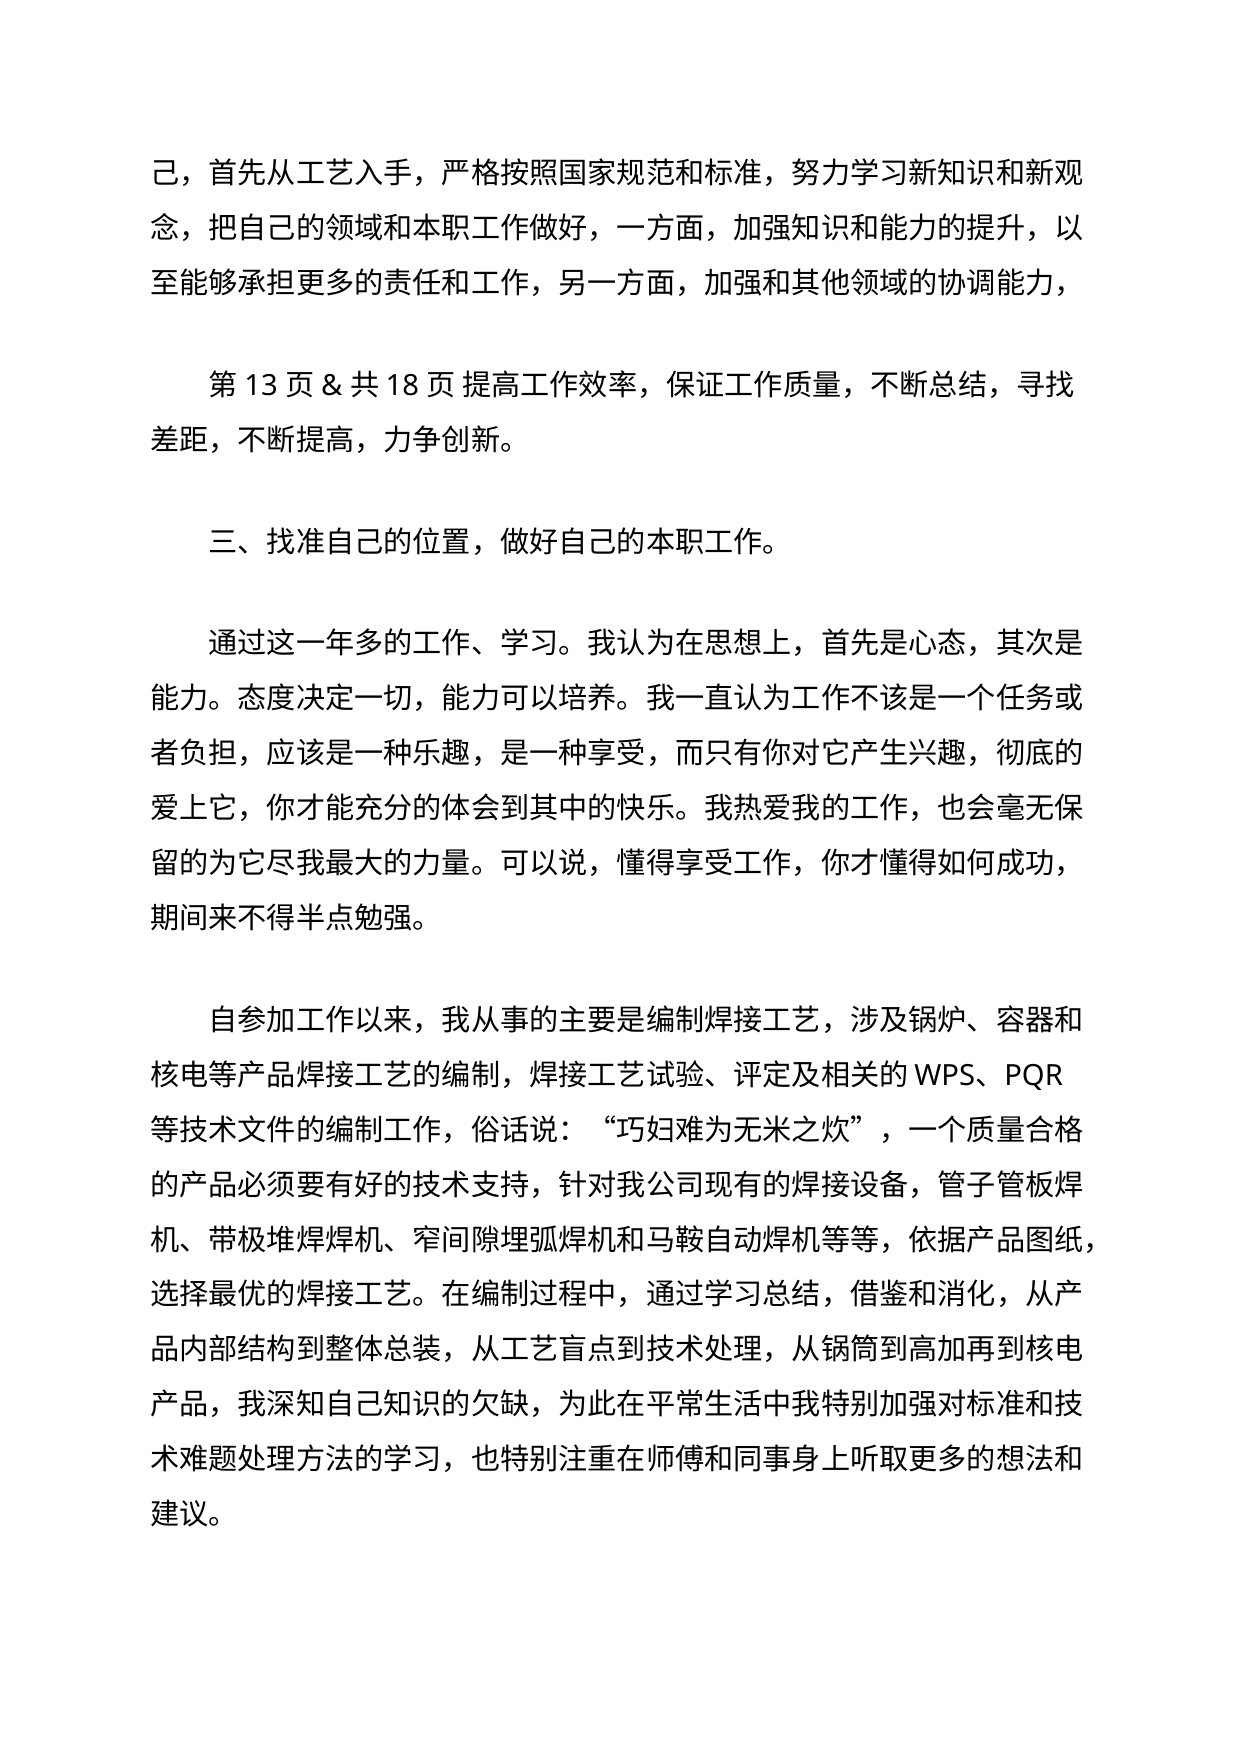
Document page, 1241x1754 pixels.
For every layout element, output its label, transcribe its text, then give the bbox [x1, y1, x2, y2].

text 通过这一年多的工作、学习。我认为在思想上，首先是心态，其次是能力。态度决定一切，能力可以培养。我一直认为工作不该是一个任务或者负担，应该是一种乐趣，是一种享受，而只有你对它产生兴趣，彻底的爱上它，你才能充分的体会到其中的快乐。我热爱我的工作，也会毫无保留的为它尽我最大的力量。可以说，懂得享受工作，你才懂得如何成功，期间来不得半点勉强。 [150, 620, 1090, 937]
text 第 13 页 & 共 18 页 提高工作效率，保证工作质量，不断总结，寻找差距，不断提高，力争创新。 [150, 362, 1090, 459]
text 自参加工作以来，我从事的主要是编制焊接工艺，涉及锅炉、容器和核电等产品焊接工艺的编制，焊接工艺试验、评定及相关的WPS、PQR等技术文件的编制工作，俗话说：“巧妇难为无米之炊”，一个质量合格的产品必须要有好的技术支持，针对我公司现有的焊接设备，管子管板焊机、带极堆焊焊机、窄间隙埋弧焊机和马鞍自动焊机等等，依据产品图纸，选择最优的焊接工艺。在编制过程中，通过学习总结，借鉴和消化，从产品内部结构到整体总装，从工艺盲点到技术处理，从锅筒到高加再到核电产品，我深知自己知识的欠缺，为此在平常生活中我特别加强对标准和技术难题处理方法的学习，也特别注重在师傅和同事身上听取更多的想法和建议。 [150, 996, 1090, 1533]
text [150, 150, 1090, 302]
text 三、找准自己的位置，做好自己的本职工作。 [150, 518, 1090, 561]
